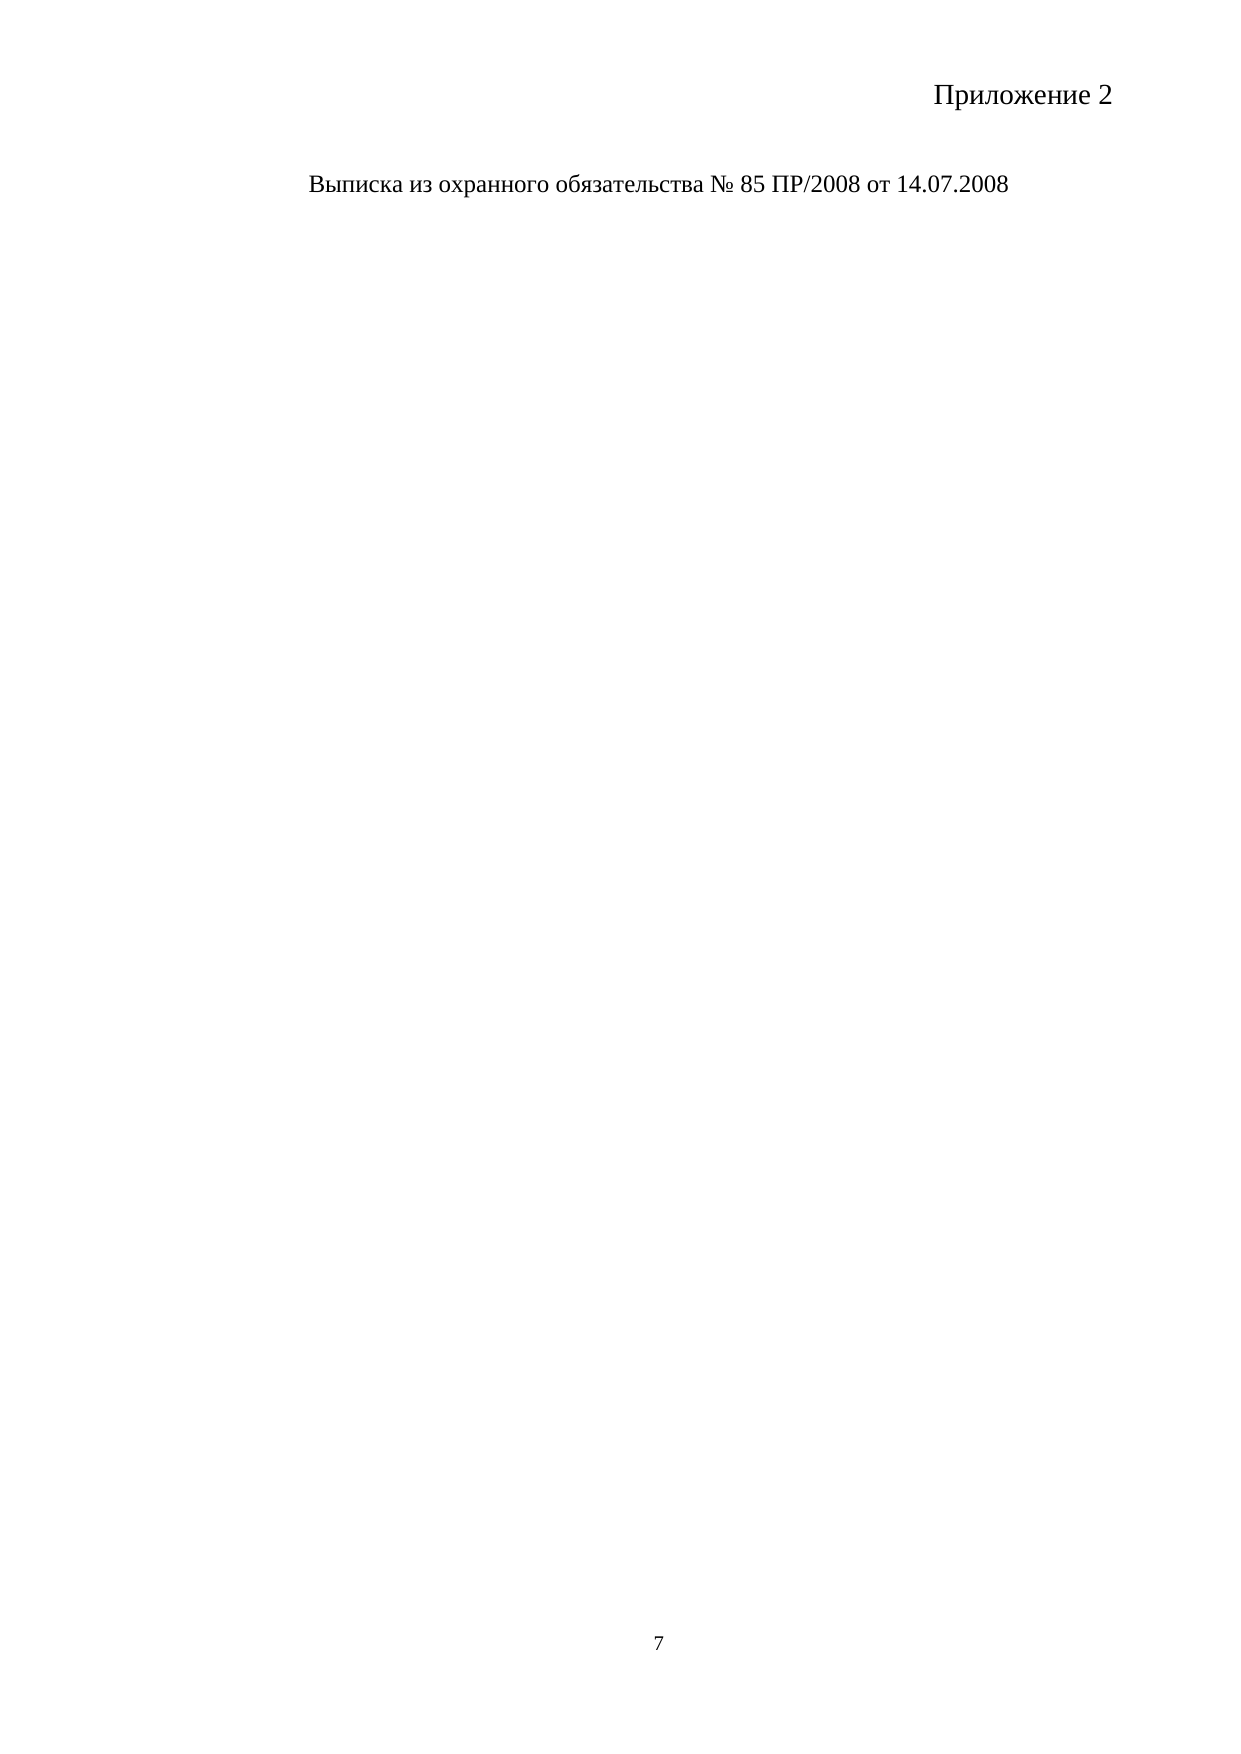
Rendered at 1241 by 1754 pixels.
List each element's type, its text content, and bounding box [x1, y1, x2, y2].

text Выписка из охранного обязательства № 85 ПР/2008 от 14.07.2008 [148, 169, 1169, 198]
text Приложение 2 [148, 77, 1169, 110]
